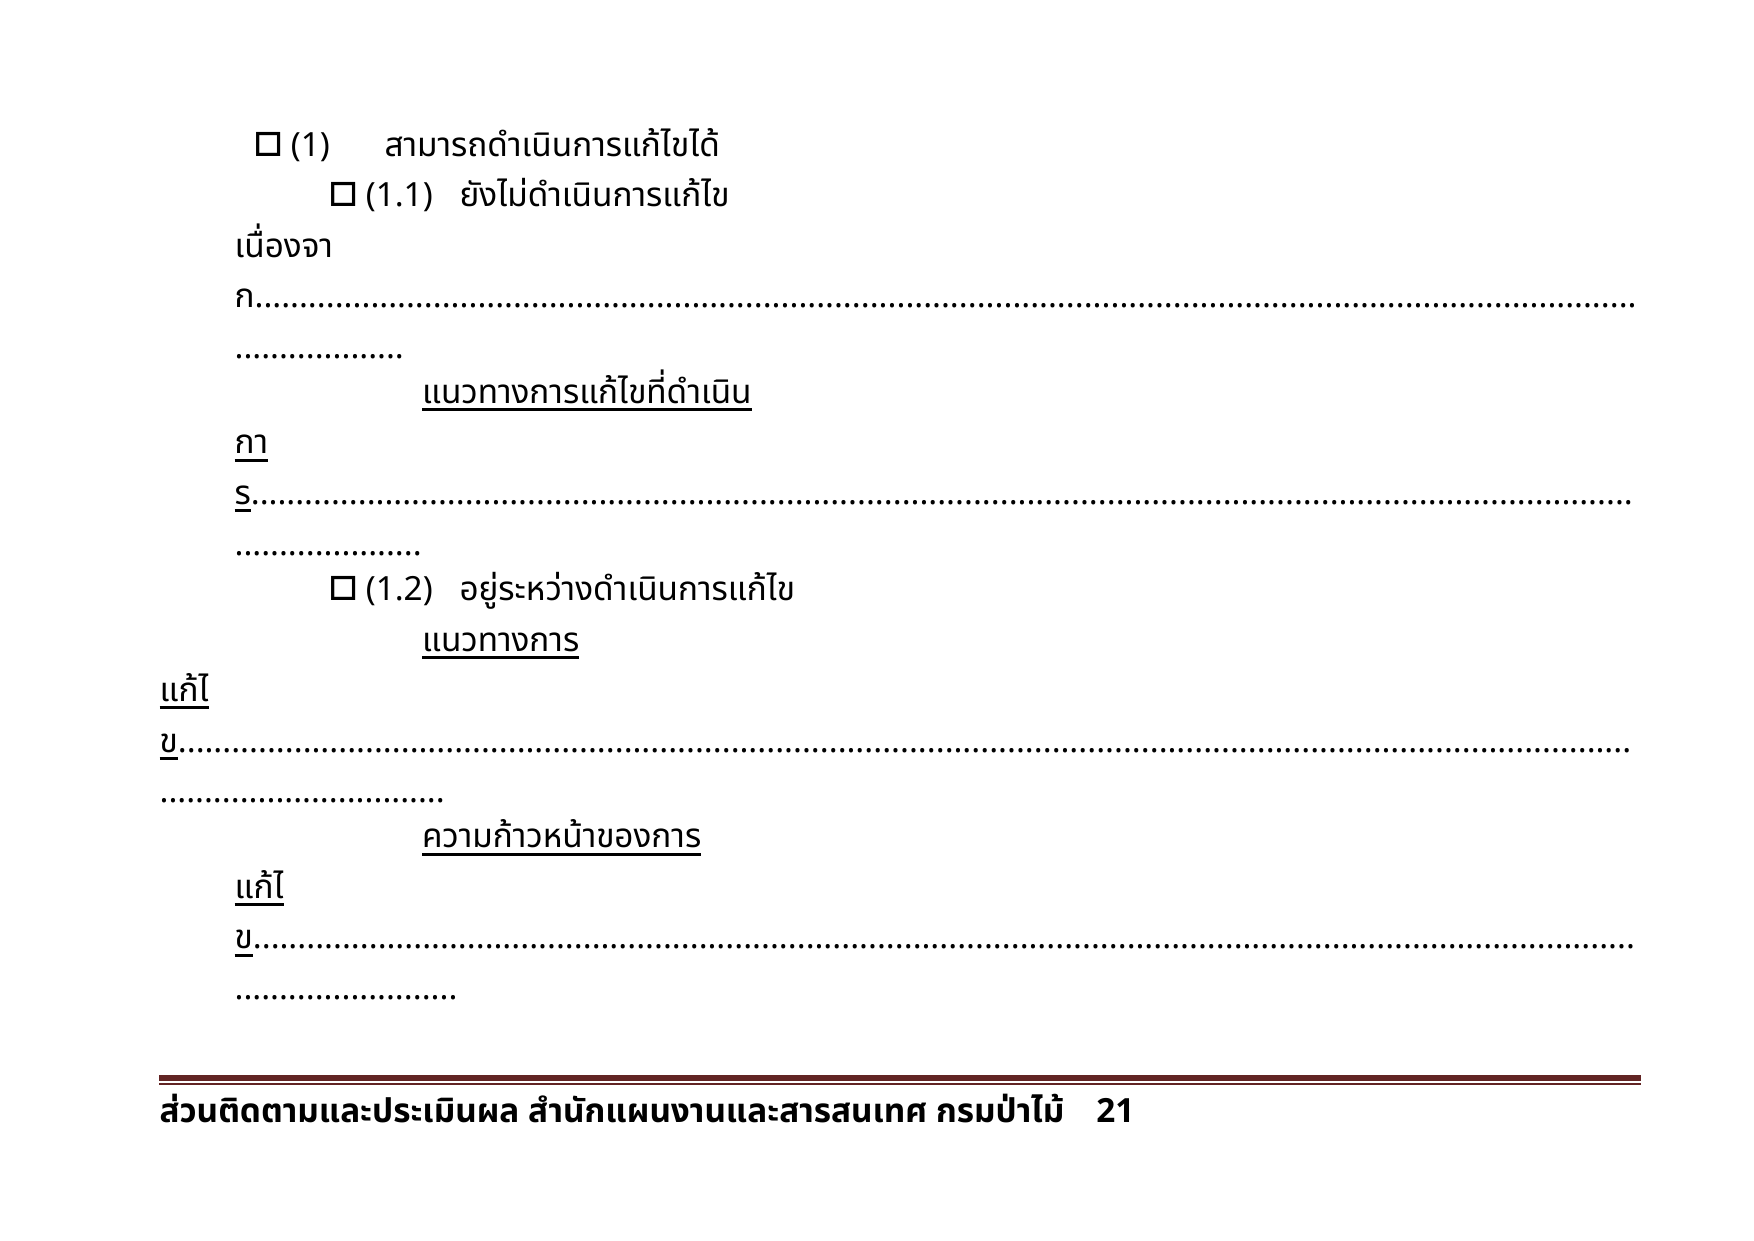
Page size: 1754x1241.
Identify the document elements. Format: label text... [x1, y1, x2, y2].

text แนวทางการแก้ไข................................................................................................................................................................................................... [159, 616, 1641, 812]
list แนวทางการแก้ไขที่ดำเนินการ................................................................................................................................................................................ [234, 368, 1641, 565]
list ความก้าวหน้าของการแก้ไข.................................................................................................................................................................................... [234, 812, 1641, 1009]
list (1.1) ยังไม่ดำเนินการแก้ไข เนื่องจาก.............................................................................................................................................................................. [234, 171, 1641, 368]
list (1.2) อยู่ระหว่างดำเนินการแก้ไข [234, 565, 1641, 616]
list (1) สามารถดำเนินการแก้ไขได้ [234, 120, 1641, 171]
